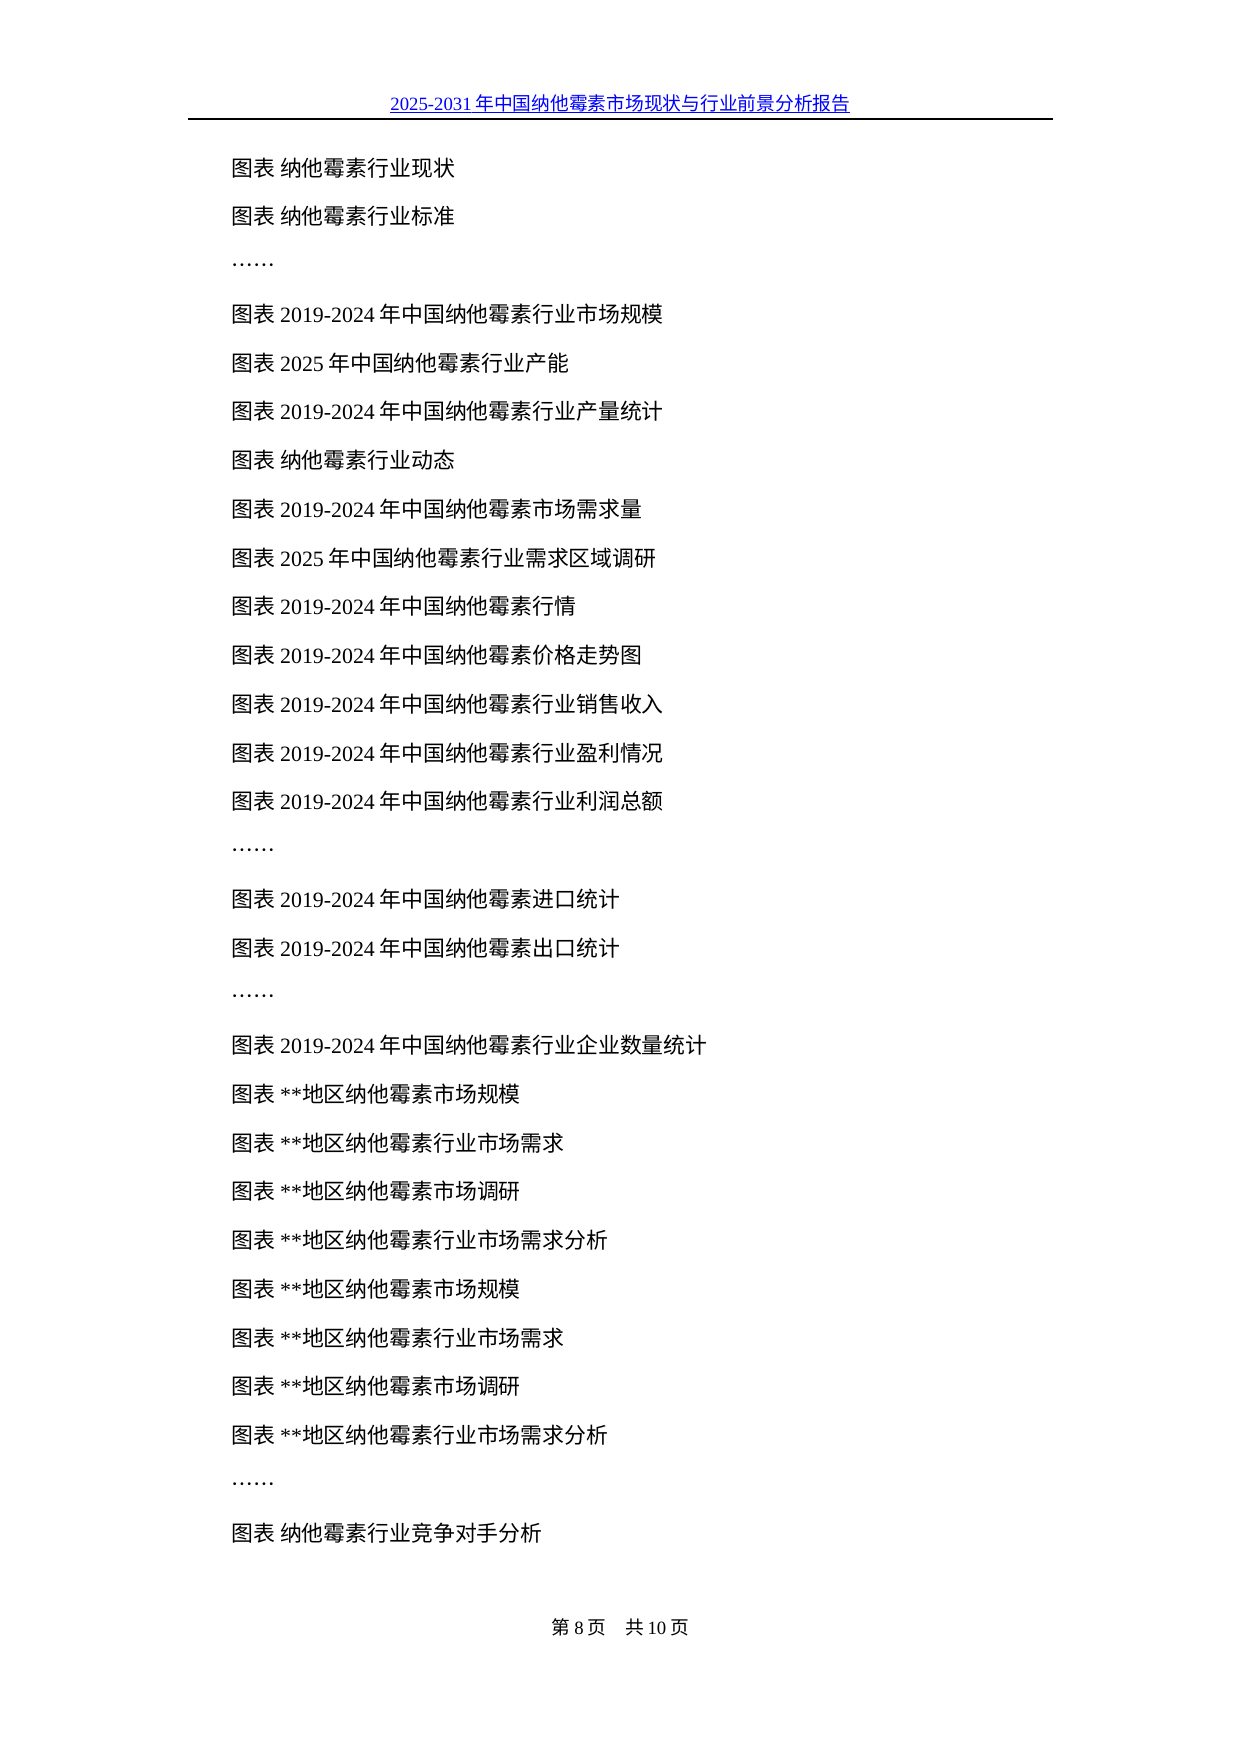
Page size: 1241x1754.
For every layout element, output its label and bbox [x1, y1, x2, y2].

text [187, 150, 1053, 1548]
